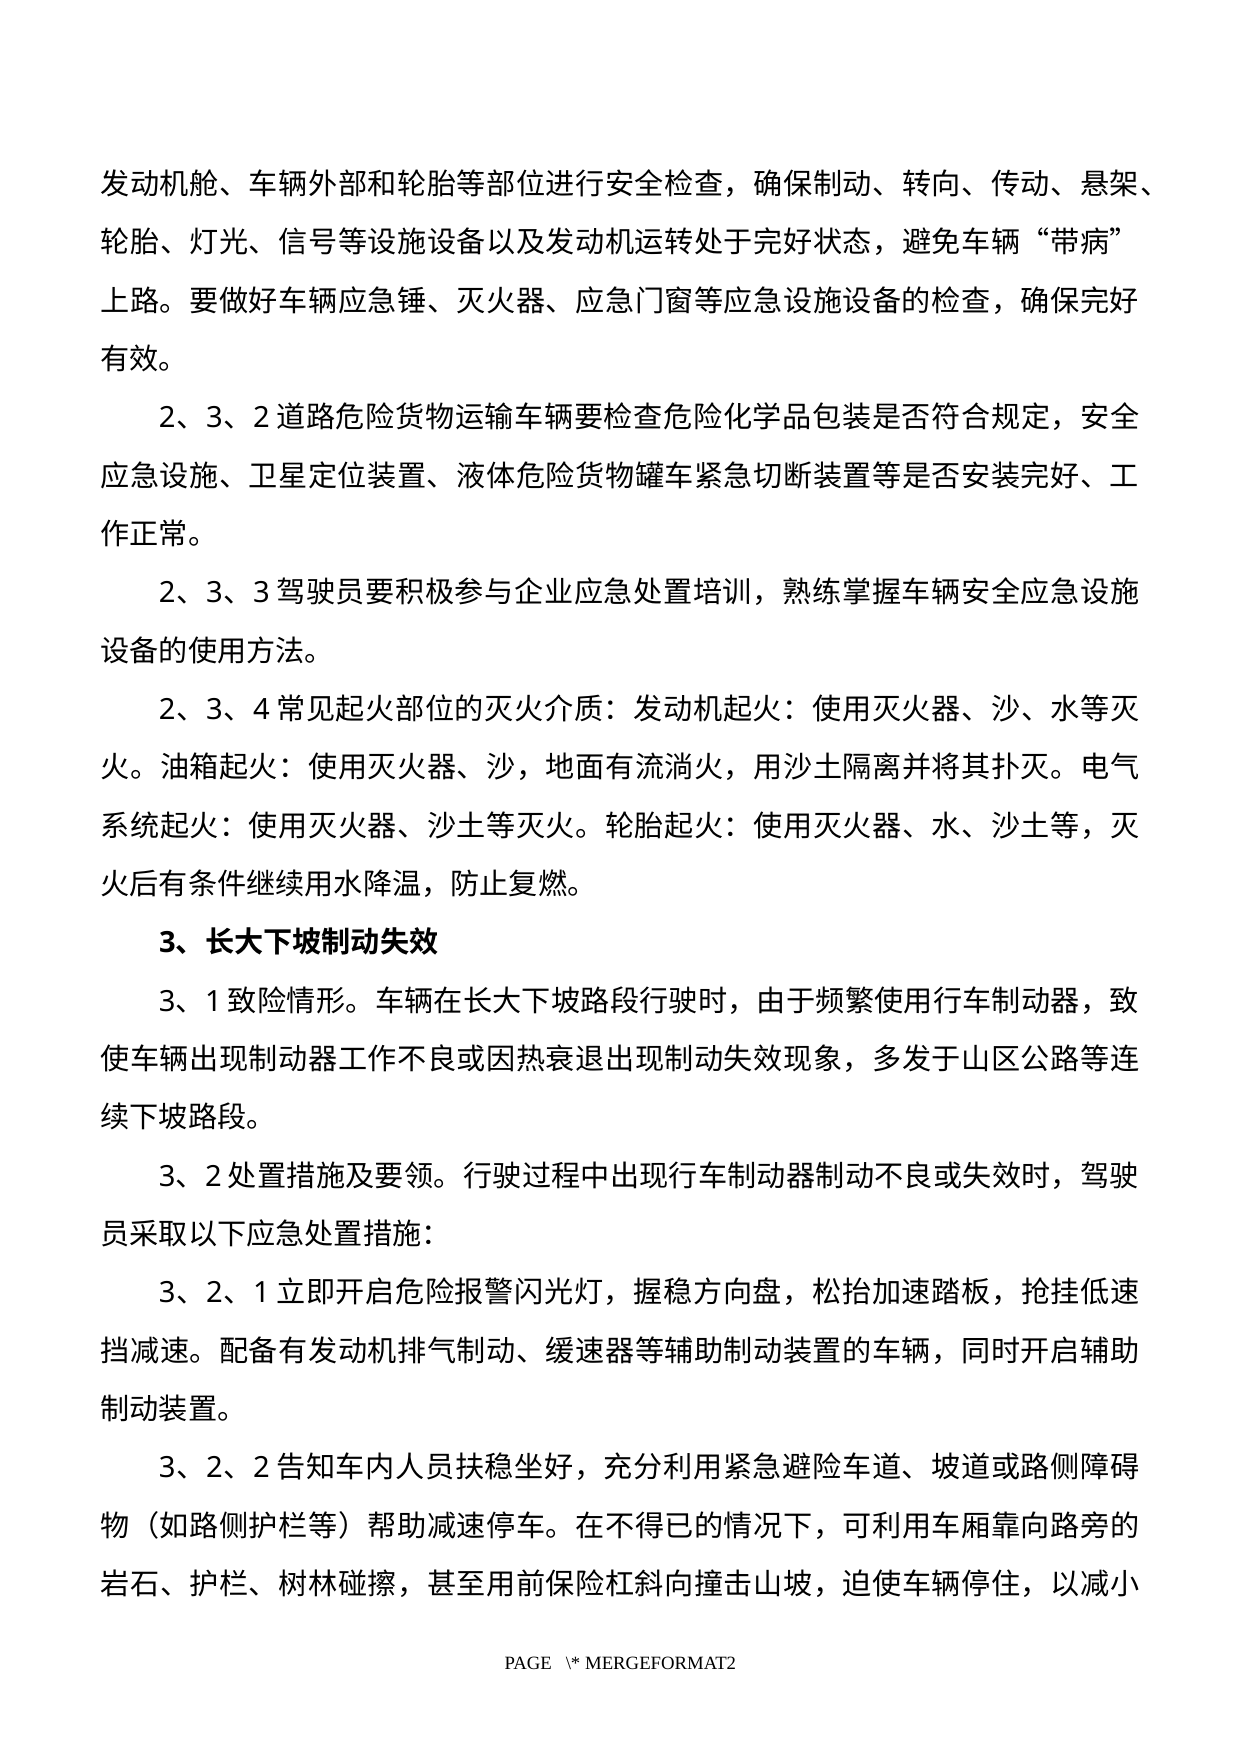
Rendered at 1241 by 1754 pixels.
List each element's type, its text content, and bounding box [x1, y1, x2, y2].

text 2、3、4常见起火部位的灭火介质：发动机起火：使用灭火器、沙、水等灭火。油箱起火：使用灭火器、沙，地面有流淌火，用沙土隔离并将其扑灭。电气系统起火：使用灭火器、沙土等灭火。轮胎起火：使用灭火器、水、沙土等，灭火后有条件继续用水降温，防止复燃。 [100, 673, 1140, 906]
text 3、长大下坡制动失效 [100, 906, 1140, 964]
text 2、3、2道路危险货物运输车辆要检查危险化学品包装是否符合规定，安全应急设施、卫星定位装置、液体危险货物罐车紧急切断装置等是否安装完好、工作正常。 [100, 381, 1140, 556]
text 3、1致险情形。车辆在长大下坡路段行驶时，由于频繁使用行车制动器，致使车辆出现制动器工作不良或因热衰退出现制动失效现象，多发于山区公路等连续下坡路段。 [100, 964, 1140, 1139]
text 3、2、1立即开启危险报警闪光灯，握稳方向盘，松抬加速踏板，抢挂低速挡减速。配备有发动机排气制动、缓速器等辅助制动装置的车辆，同时开启辅助制动装置。 [100, 1256, 1140, 1431]
text 2、3、3驾驶员要积极参与企业应急处置培训，熟练掌握车辆安全应急设施设备的使用方法。 [100, 556, 1140, 673]
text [100, 1431, 1140, 1606]
text 3、2处置措施及要领。行驶过程中出现行车制动器制动不良或失效时，驾驶员采取以下应急处置措施： [100, 1139, 1140, 1256]
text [100, 148, 1140, 381]
